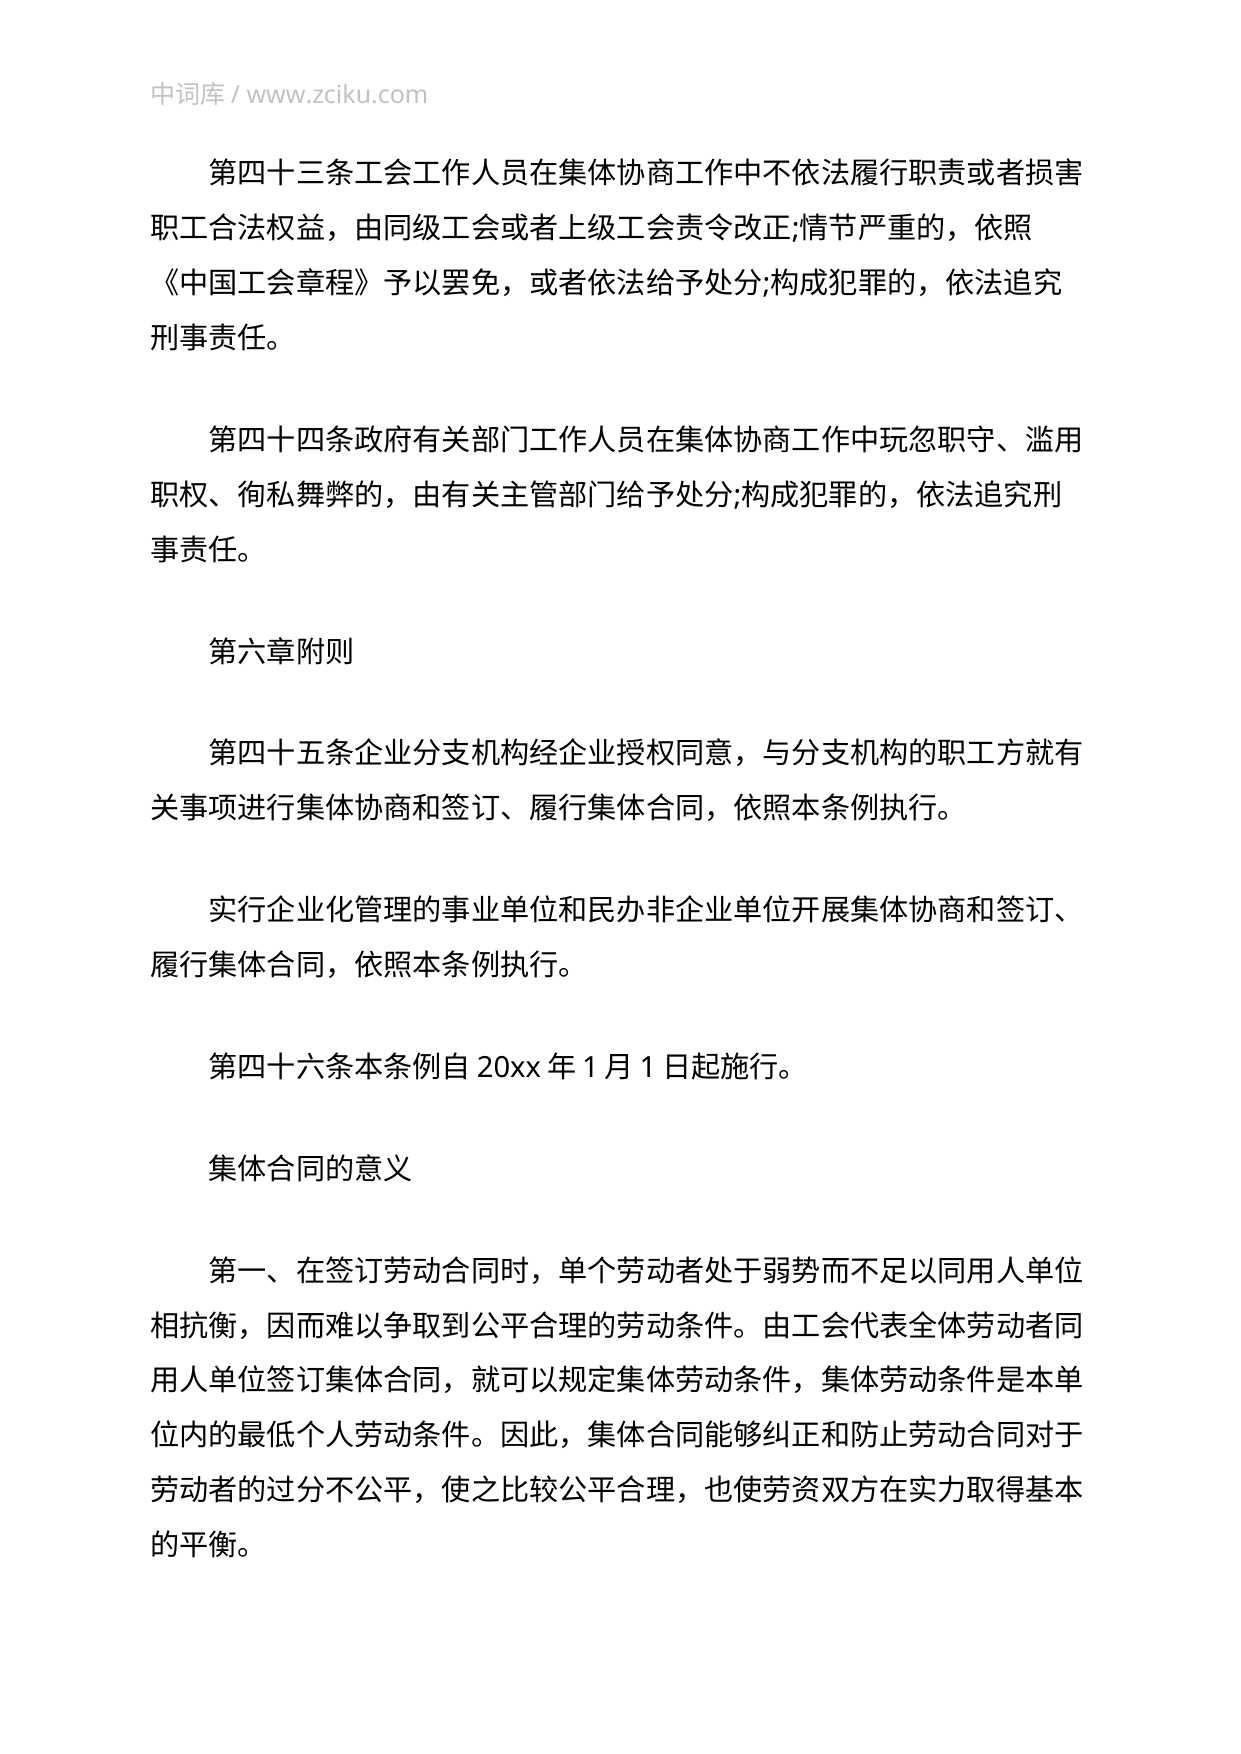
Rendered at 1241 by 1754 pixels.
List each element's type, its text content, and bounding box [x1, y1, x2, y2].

text 第四十四条政府有关部门工作人员在集体协商工作中玩忽职守、滥用职权、徇私舞弊的，由有关主管部门给予处分;构成犯罪的，依法追究刑事责任。 [150, 417, 1090, 569]
text 第四十三条工会工作人员在集体协商工作中不依法履行职责或者损害职工合法权益，由同级工会或者上级工会责令改正;情节严重的，依照《中国工会章程》予以罢免，或者依法给予处分;构成犯罪的，依法追究刑事责任。 [150, 150, 1090, 357]
text 第一、在签订劳动合同时，单个劳动者处于弱势而不足以同用人单位相抗衡，因而难以争取到公平合理的劳动条件。由工会代表全体劳动者同用人单位签订集体合同，就可以规定集体劳动条件，集体劳动条件是本单位内的最低个人劳动条件。因此，集体合同能够纠正和防止劳动合同对于劳动者的过分不公平，使之比较公平合理，也使劳资双方在实力取得基本的平衡。 [150, 1247, 1090, 1564]
text 实行企业化管理的事业单位和民办非企业单位开展集体协商和签订、履行集体合同，依照本条例执行。 [150, 887, 1090, 984]
text 第四十五条企业分支机构经企业授权同意，与分支机构的职工方就有关事项进行集体协商和签订、履行集体合同，依照本条例执行。 [150, 730, 1090, 827]
text 集体合同的意义 [150, 1145, 1090, 1188]
text 第六章附则 [150, 628, 1090, 671]
text 第四十六条本条例自20xx年1月1日起施行。 [150, 1043, 1090, 1086]
